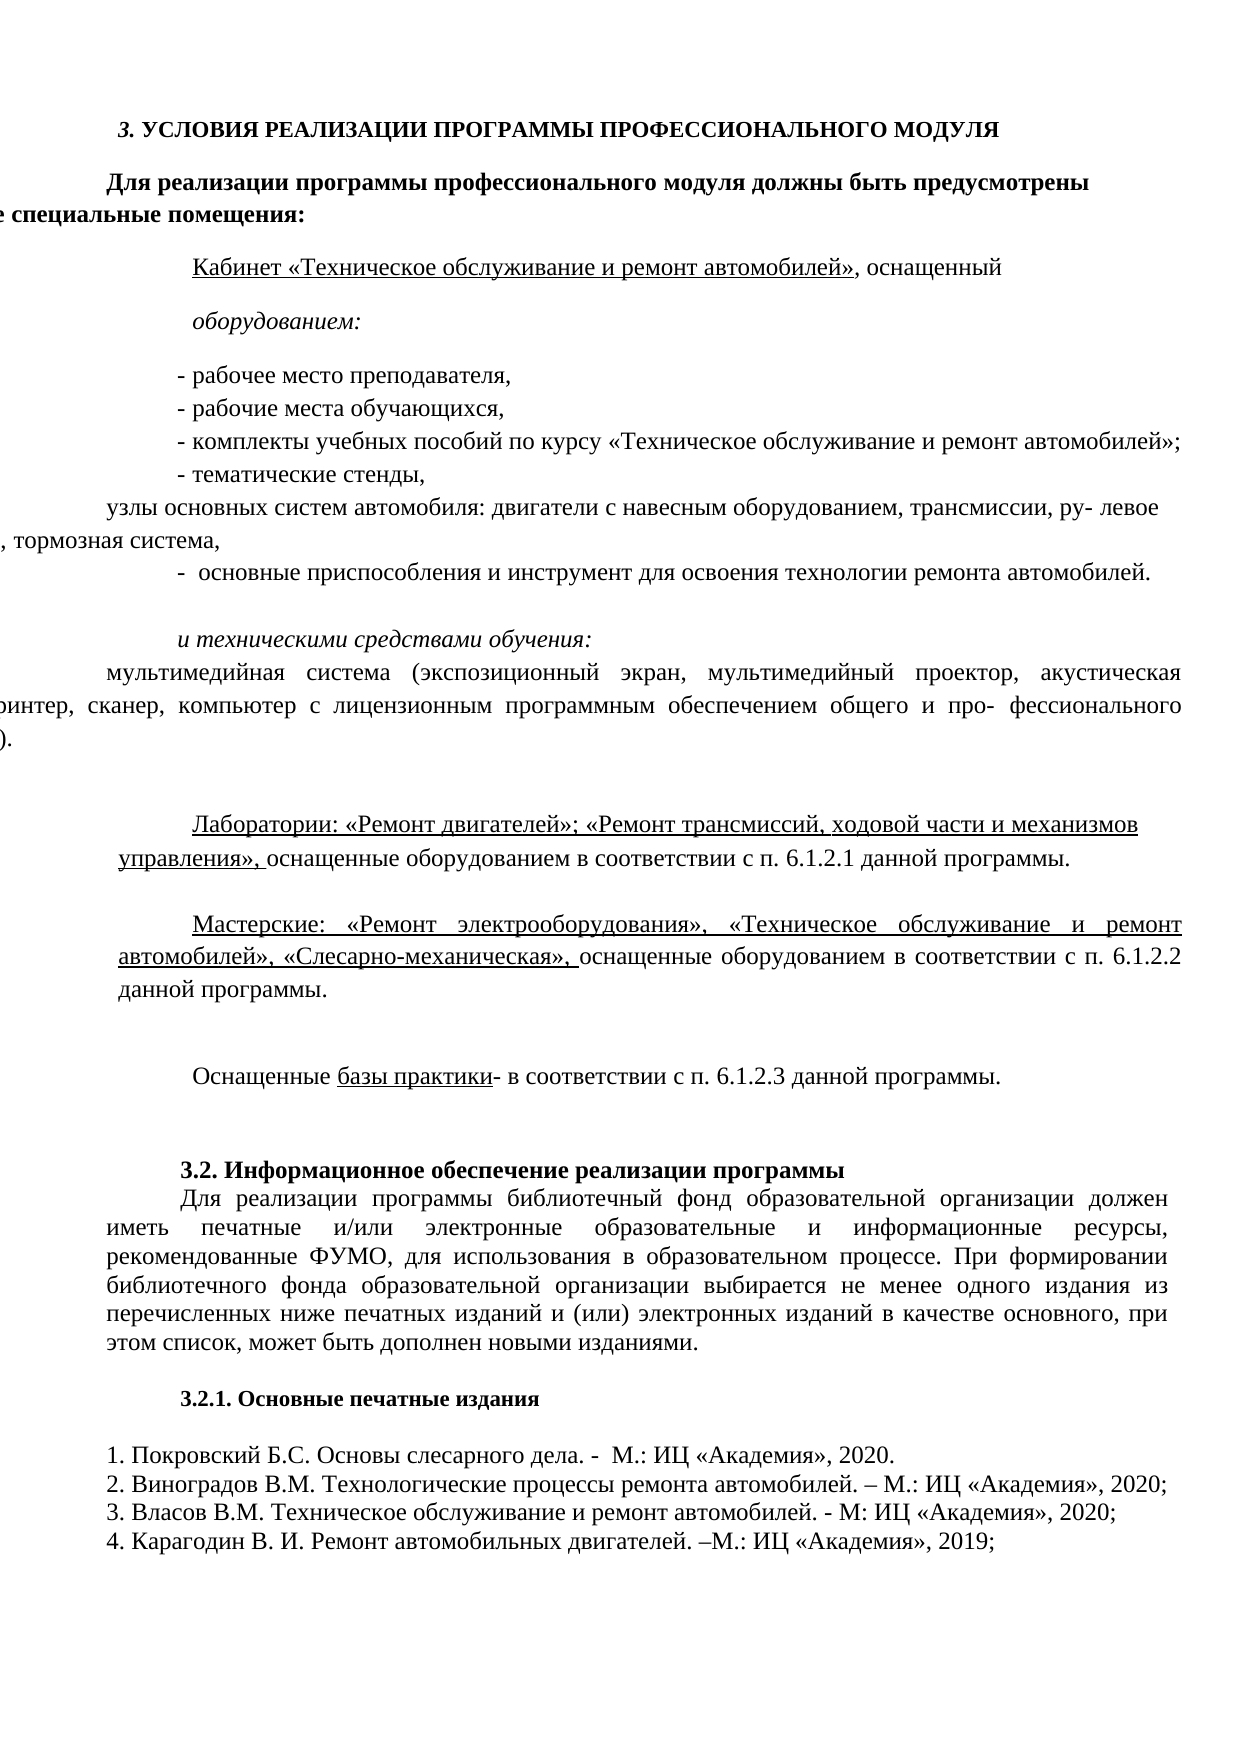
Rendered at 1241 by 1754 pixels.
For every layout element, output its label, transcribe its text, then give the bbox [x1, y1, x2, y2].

list узлы основных систем автомобиля: двигатели с навесным оборудованием, трансмиссии, ру- левое управление, тормозная система, [0, 492, 1180, 554]
list основные приспособления и инструмент для освоения технологии ремонта автомобилей. [177, 558, 1194, 586]
list рабочее место преподавателя, [177, 360, 1194, 389]
text Мастерские: «Ремонт электрооборудования», «Техническое обслуживание и ремонт автомобилей», «Слесарно-механическая», оснащенные оборудованием в соответствии с п. 6.1.2.2 данной программы. [118, 909, 1182, 1003]
text 3. Власов В.М. Техническое обслуживание и ремонт автомобилей. - М: ИЦ «Академия», 2020; [106, 1497, 1210, 1526]
text Для реализации программы библиотечный фонд образовательной организации должен иметь печатные и/или электронные образовательные и информационные ресурсы, рекомендованные ФУМО, для использования в образовательном процессе. При формировании библиотечного фонда образовательной организации выбирается не менее одного издания из перечисленных ниже печатных изданий и (или) электронных изданий в качестве основного, при этом список, может быть дополнен новыми изданиями. [106, 1183, 1169, 1356]
text 2. Виноградов В.М. Технологические процессы ремонта автомобилей. – М.: ИЦ «Академия», 2020; [106, 1469, 1210, 1497]
list УСЛОВИЯ РЕАЛИЗАЦИИ ПРОГРАММЫ ПРОФЕССИОНАЛЬНОГО МОДУЛЯ [118, 116, 1194, 142]
list мультимедийная система (экспозиционный экран, мультимедийный проектор, акустическая система, принтер, сканер, компьютер с лицензионным программным обеспечением общего и про- фессионального назначения). [0, 657, 1182, 751]
text 4. Карагодин В. И. Ремонт автомобильных двигателей. –М.: ИЦ «Академия», 2019; [106, 1526, 1194, 1555]
list 3.2.1. Основные печатные издания [106, 1385, 1194, 1411]
text 3.2. Информационное обеспечение реализации программы [106, 1155, 1194, 1183]
text и техническими средствами обучения: [177, 624, 1194, 652]
text 1. Покровский Б.С. Основы слесарного дела. - М.: ИЦ «Академия», 2020. [106, 1440, 1194, 1469]
subtitle Для реализации программы профессионального модуля должны быть предусмотрены следующие специальные помещения: [0, 167, 1168, 228]
list комплекты учебных пособий по курсу «Техническое обслуживание и ремонт автомобилей»; [177, 426, 1194, 455]
list тематические стенды, [177, 459, 1194, 488]
text Лаборатории: «Ремонт двигателей»; «Ремонт трансмиссий, ходовой части и механизмов управления», оснащенные оборудованием в соответствии с п. 6.1.2.1 данной программы. [118, 809, 1194, 871]
text Оснащенные базы практики- в соответствии с п. 6.1.2.3 данной программы. [192, 1061, 1194, 1090]
text Кабинет «Техническое обслуживание и ремонт автомобилей», оснащенный [192, 252, 1194, 280]
list рабочие места обучающихся, [177, 393, 1194, 422]
text оборудованием: [192, 306, 1194, 334]
